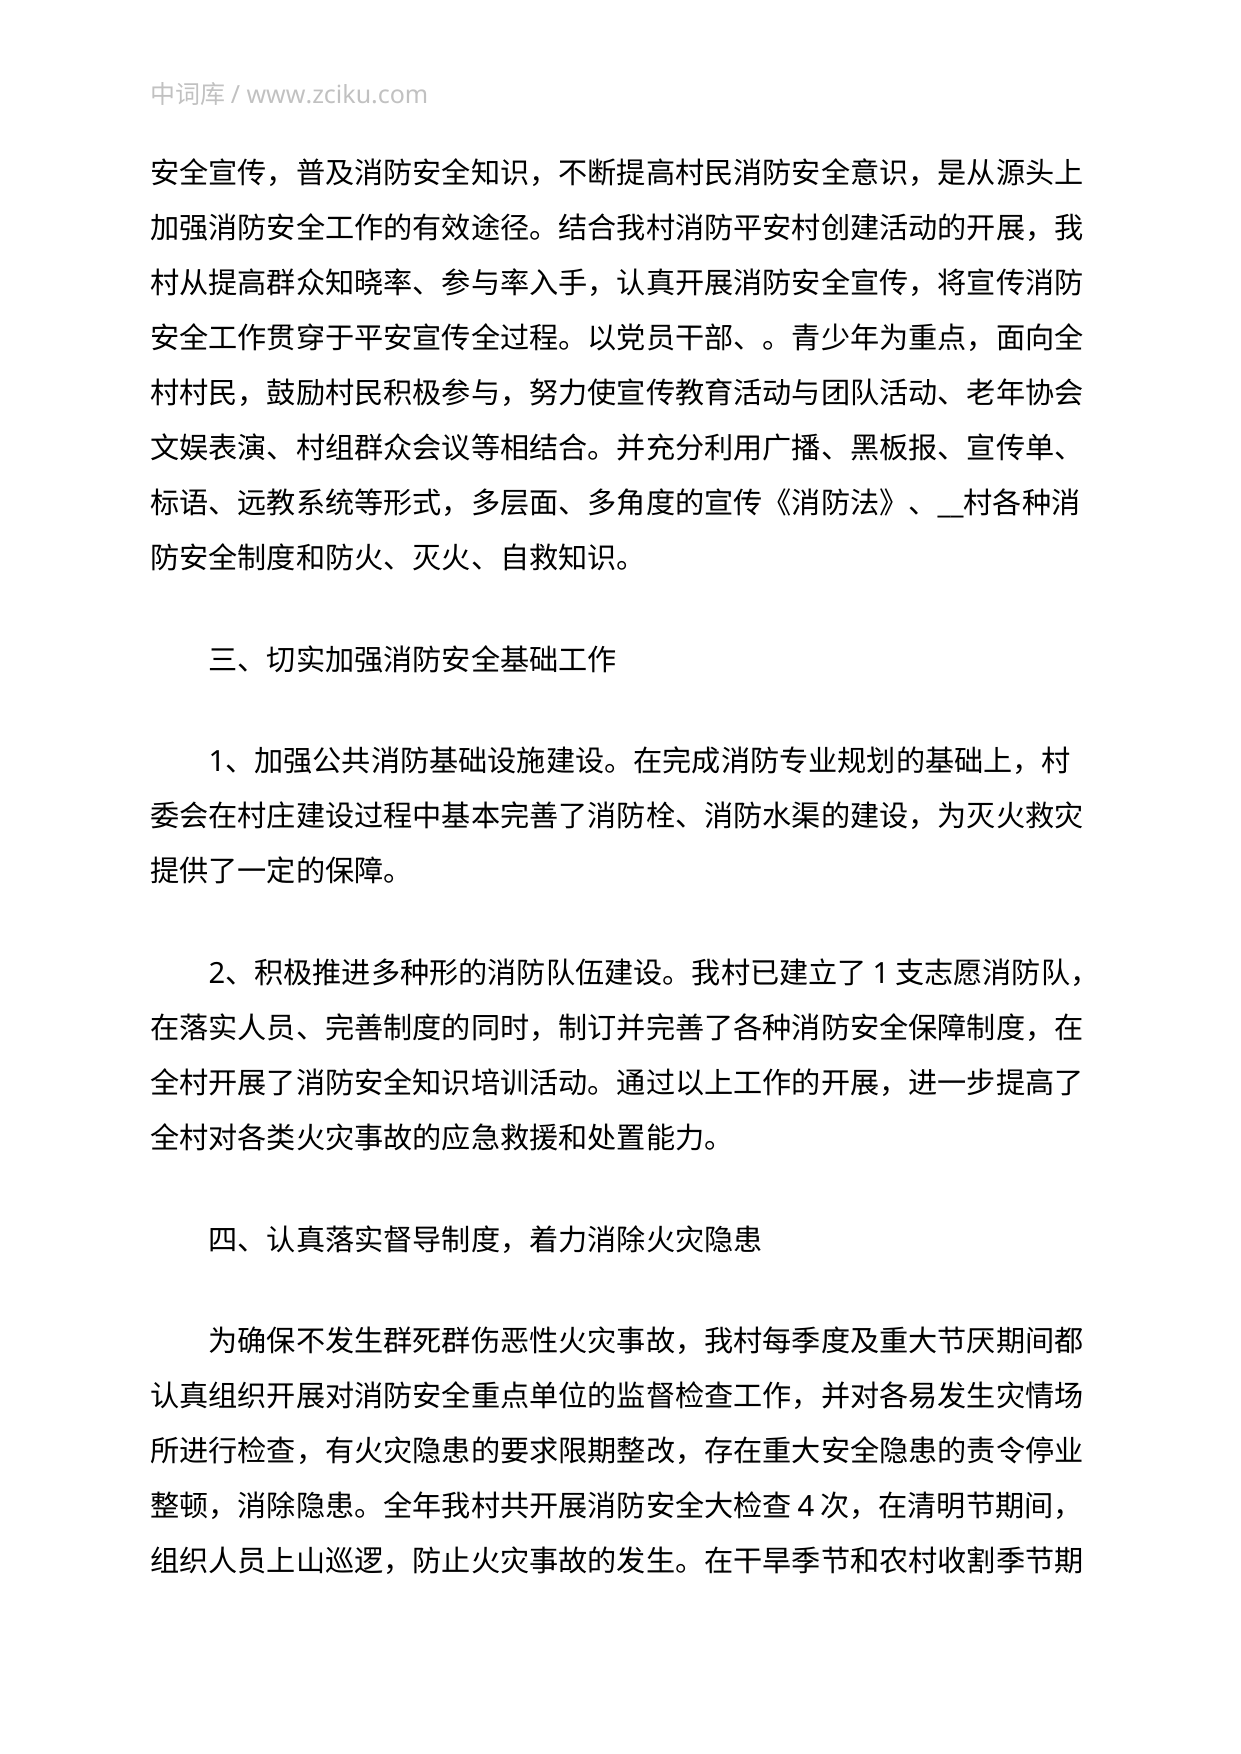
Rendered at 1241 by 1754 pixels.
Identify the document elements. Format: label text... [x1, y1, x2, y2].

text 2、积极推进多种形的消防队伍建设。我村已建立了1支志愿消防队，在落实人员、完善制度的同时，制订并完善了各种消防安全保障制度，在全村开展了消防安全知识培训活动。通过以上工作的开展，进一步提高了全村对各类火灾事故的应急救援和处置能力。 [150, 949, 1090, 1157]
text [150, 150, 1090, 577]
text 1、加强公共消防基础设施建设。在完成消防专业规划的基础上，村委会在村庄建设过程中基本完善了消防栓、消防水渠的建设，为灭火救灾提供了一定的保障。 [150, 738, 1090, 890]
text 三、切实加强消防安全基础工作 [150, 636, 1090, 678]
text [150, 1318, 1090, 1580]
text 四、认真落实督导制度，着力消除火灾隐患 [150, 1216, 1090, 1258]
